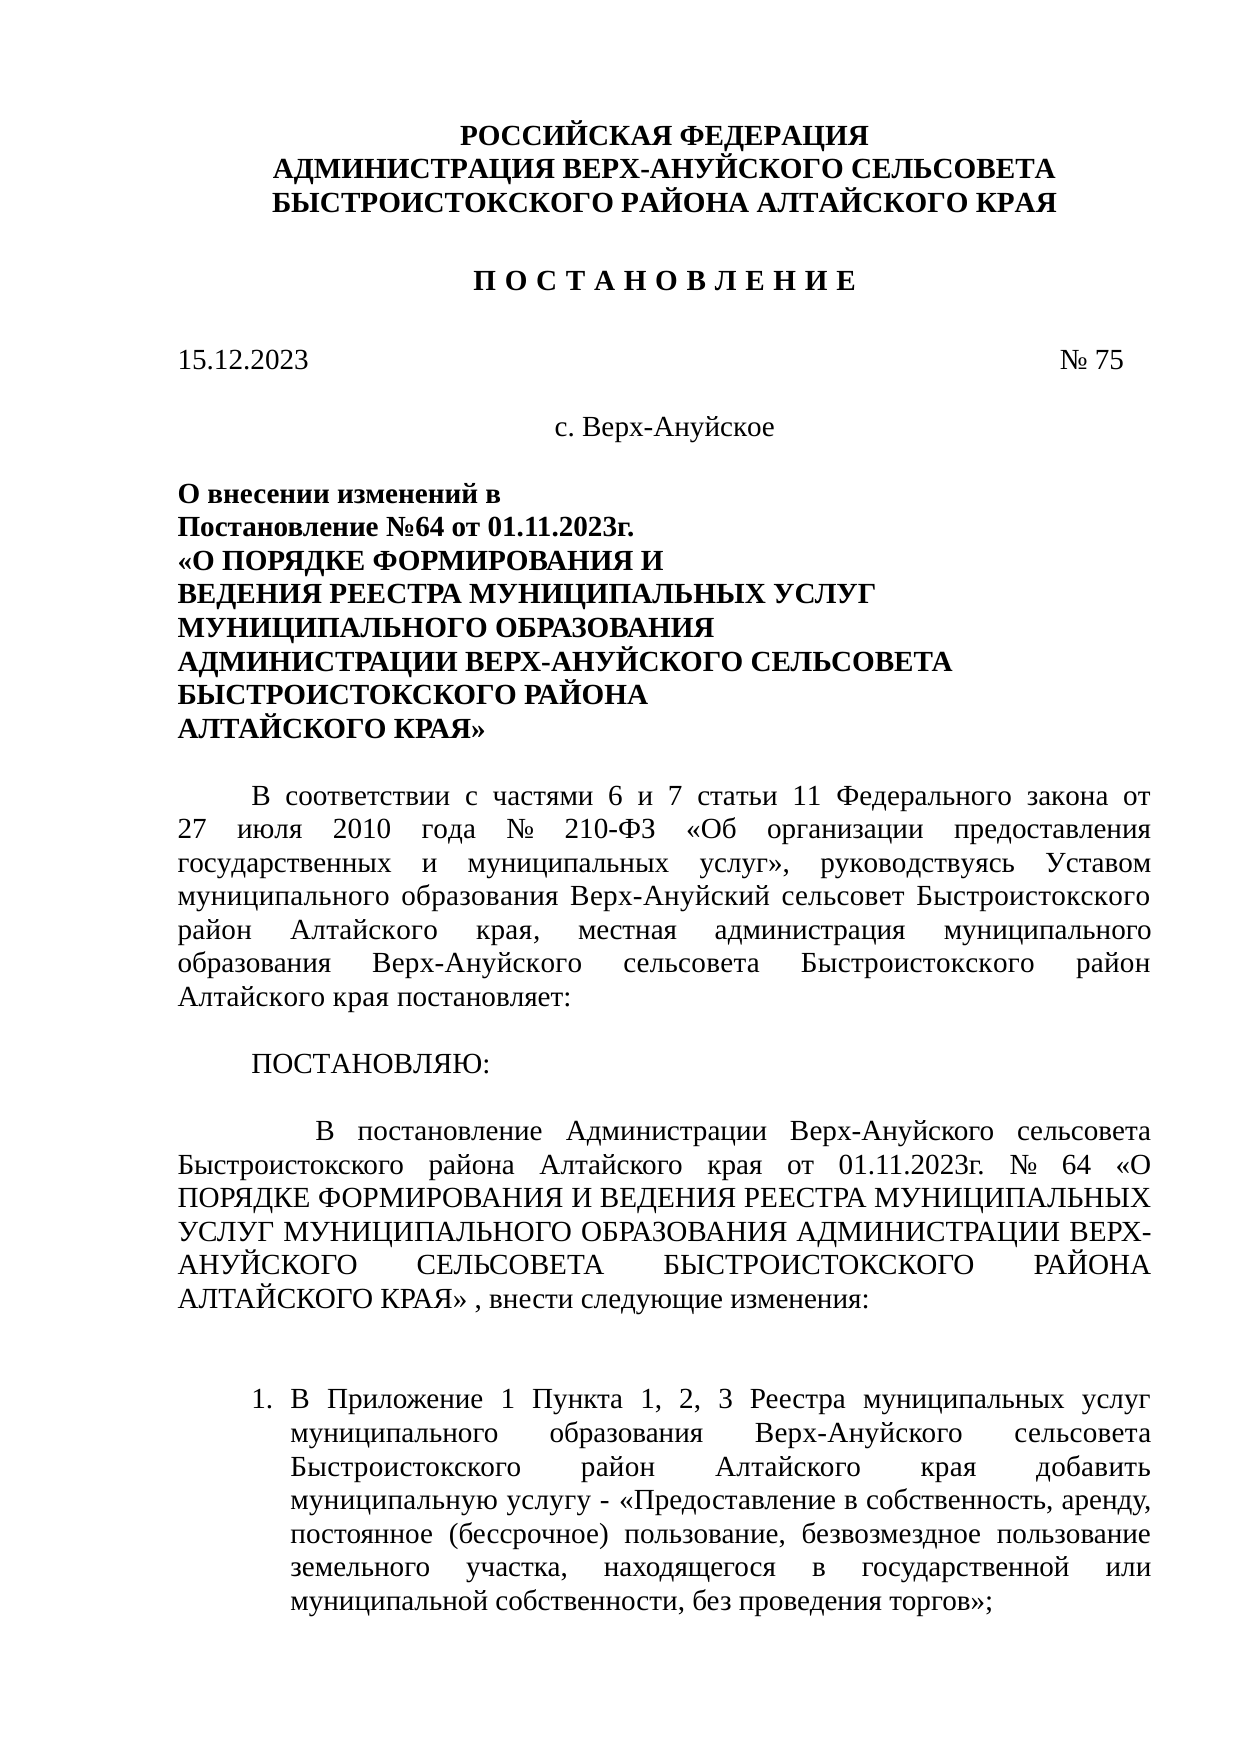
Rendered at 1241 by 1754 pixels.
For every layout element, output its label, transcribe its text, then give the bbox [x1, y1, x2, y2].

text О внесении изменений в [177, 476, 1152, 509]
text ВЕДЕНИЯ РЕЕСТРА МУНИЦИПАЛЬНЫХ УСЛУГ МУНИЦИПАЛЬНОГО ОБРАЗОВАНИЯ [177, 577, 1152, 644]
subtitle ПОСТАНОВЛЕНИЕ [177, 263, 1152, 297]
text с. Верх-Ануйское [177, 409, 1152, 442]
list В Приложение 1 Пункта 1, 2, 3 Реестра муниципальных услуг муниципального образования Верх-Ануйского сельсовета Быстроистокского район Алтайского края добавить муниципальную услугу - «Предоставление в собственность, аренду, постоянное (бессрочное) пользование, безвозмездное пользование земельного участка, находящегося в государственной или муниципальной собственности, без проведения торгов»; [251, 1382, 1152, 1616]
text 15.12.2023 № 75 [177, 342, 1152, 375]
text ПОСТАНОВЛЯЮ: [177, 1046, 1152, 1080]
text АЛТАЙСКОГО КРАЯ» [177, 711, 1152, 744]
text БЫСТРОИСТОКСКОГО РАЙОНА АЛТАЙСКОГО КРАЯ [177, 185, 1152, 219]
text РОССИЙСКАЯ ФЕДЕРАЦИЯ [177, 118, 1152, 152]
text «О ПОРЯДКЕ ФОРМИРОВАНИЯ И [177, 543, 1152, 577]
text АДМИНИСТРАЦИИ ВЕРХ-АНУЙСКОГО СЕЛЬСОВЕТА БЫСТРОИСТОКСКОГО РАЙОНА [177, 644, 1152, 711]
text АДМИНИСТРАЦИЯ ВЕРХ-АНУЙСКОГО СЕЛЬСОВЕТА [177, 152, 1152, 185]
text В соответствии с частями 6 и 7 статьи 11 Федерального закона от 27 июля 2010 года № 210-ФЗ «Об организации предоставления государственных и муниципальных услуг», руководствуясь Уставом муниципального образования Верх-Ануйский сельсовет Быстроистокского район Алтайского края, местная администрация муниципального образования Верх-Ануйского сельсовета Быстроистокского район Алтайского края постановляет: [177, 778, 1152, 1013]
text Постановление №64 от 01.11.2023г. [177, 509, 1152, 543]
text В постановление Администрации Верх-Ануйского сельсовета Быстроистокского района Алтайского края от 01.11.2023г. № 64 «О ПОРЯДКЕ ФОРМИРОВАНИЯ И ВЕДЕНИЯ РЕЕСТРА МУНИЦИПАЛЬНЫХ УСЛУГ МУНИЦИПАЛЬНОГО ОБРАЗОВАНИЯ АДМИНИСТРАЦИИ ВЕРХ-АНУЙСКОГО СЕЛЬСОВЕТА БЫСТРОИСТОКСКОГО РАЙОНА АЛТАЙСКОГО КРАЯ» , внести следующие изменения: [177, 1113, 1152, 1314]
